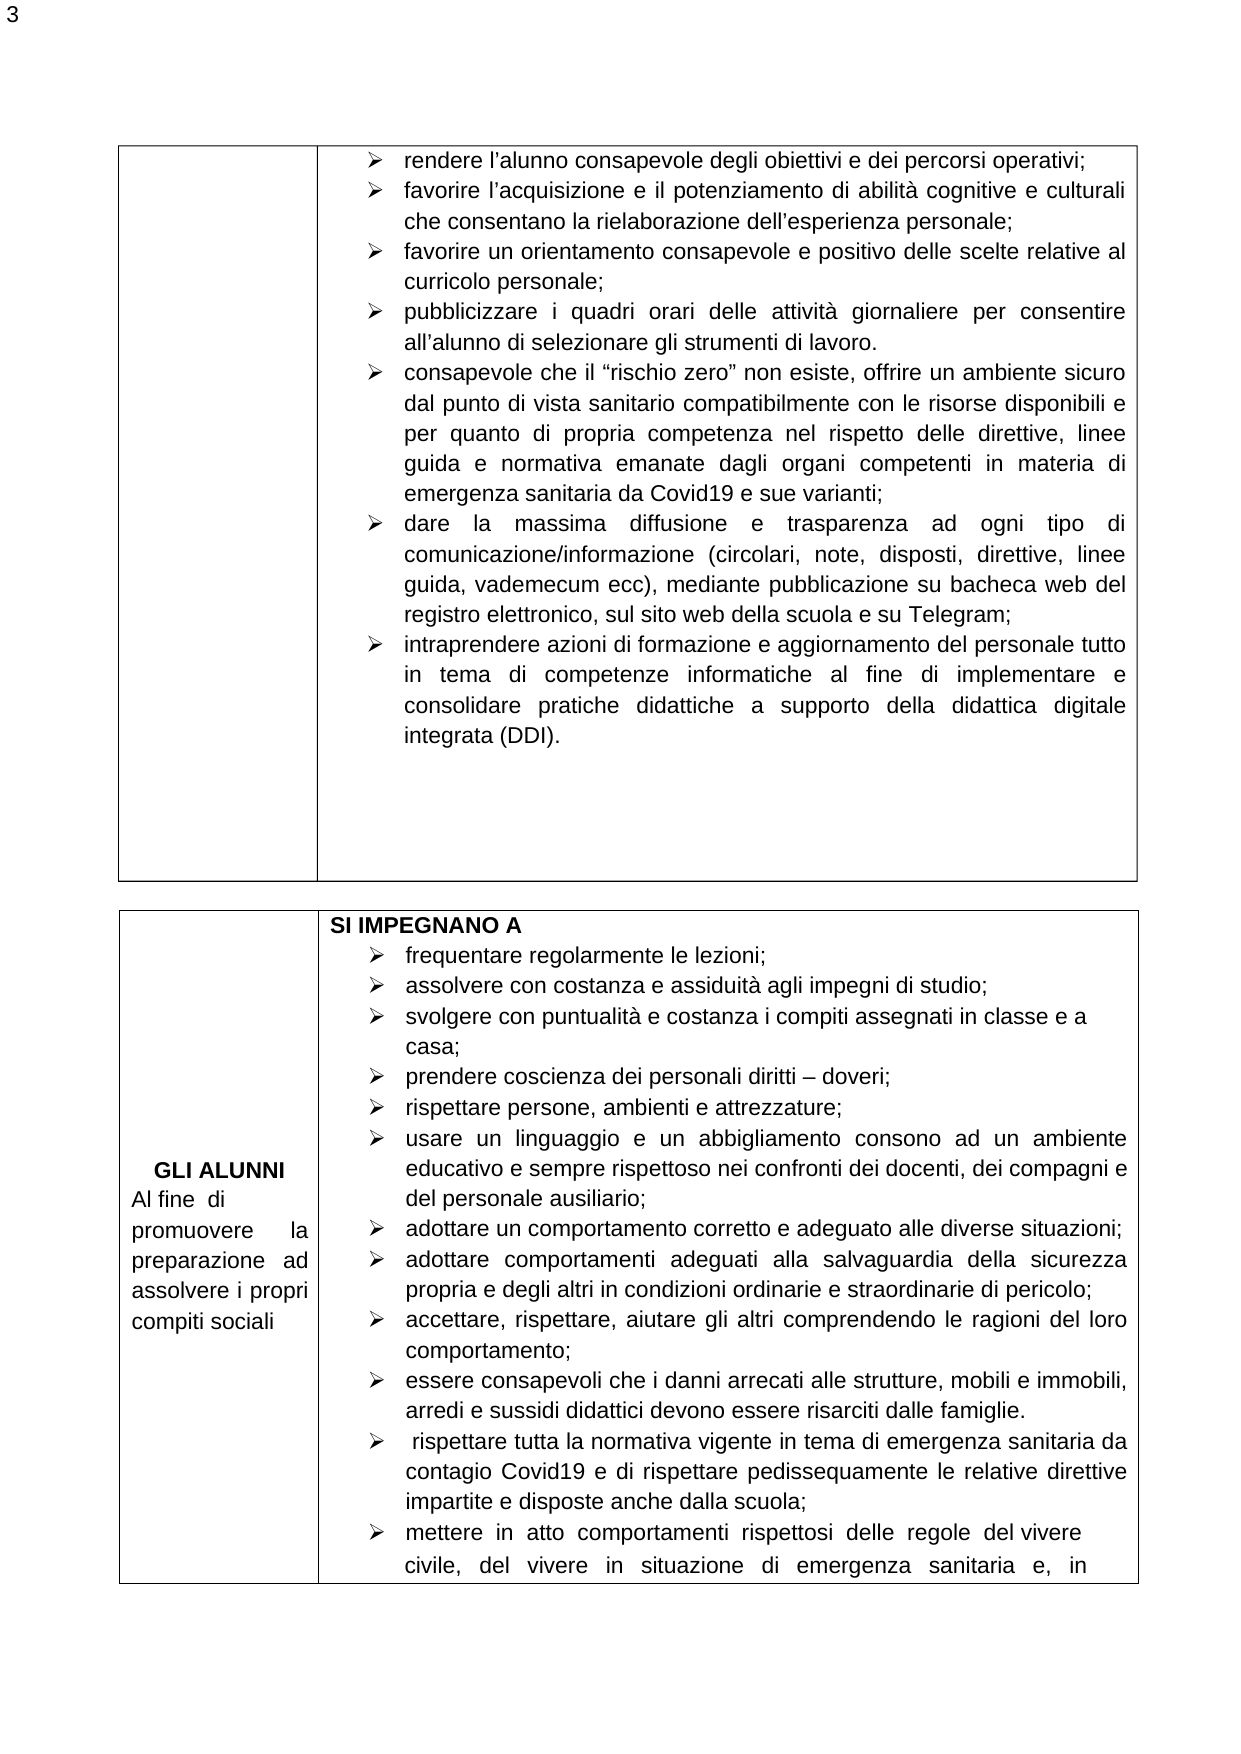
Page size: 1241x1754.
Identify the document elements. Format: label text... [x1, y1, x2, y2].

list pubblicizzare i quadri orari delle attività giornaliere per consentire all’alunno di selezionare gli strumenti di lavoro. [366, 298, 1126, 355]
list rendere l’alunno consapevole degli obiettivi e dei percorsi operativi; [366, 147, 1151, 173]
table_header SI IMPEGNANO A frequentare regolarmente le lezioni; assolvere con costanza e assiduità agli impegni di studio; svolgere con puntualità e costanza i compiti assegnati in classe e a casa; prendere coscienza dei personali diritti – doveri; rispettare persone, ambienti e attrezzature; usare un linguaggio e un abbigliamento consono ad un ambiente educativo e sempre rispettoso nei confronti dei docenti, dei compagni e del personale ausiliario; adottare un comportamento corretto e adeguato alle diverse situazioni; adottare comportamenti adeguati alla salvaguardia della sicurezza propria e degli altri in condizioni ordinarie e straordinarie di pericolo; accettare, rispettare, aiutare gli altri comprendendo le ragioni del loro comportamento; essere consapevoli che i danni arrecati alle strutture, mobili e immobili, arredi e sussidi didattici devono essere risarciti dalle famiglie. rispettare tutta la normativa vigente in tema di emergenza sanitaria da contagio Covid19 e di rispettare pedissequamente le relative direttive impartite e disposte anche dalla scuola; mettere in atto comportamenti rispettosi delle regole del vivere civile, del vivere in situazione di emergenza sanitaria e, in [319, 911, 1138, 1583]
list intraprendere azioni di formazione e aggiornamento del personale tutto in tema di competenze informatiche al fine di implementare e consolidare pratiche didattiche a supporto della didattica digitale integrata (DDI). [366, 631, 1127, 748]
table_header GLI ALUNNI Al fine di promuovere la preparazione ad assolvere i propri compiti sociali [120, 911, 318, 1583]
list consapevole che il “rischio zero” non esiste, offrire un ambiente sicuro dal punto di vista sanitario compatibilmente con le risorse disponibili e per quanto di propria competenza nel rispetto delle direttive, linee guida e normativa emanate dagli organi competenti in materia di emergenza sanitaria da Covid19 e sue varianti; [366, 359, 1126, 507]
list dare la massima diffusione e trasparenza ad ogni tipo di comunicazione/informazione (circolari, note, disposti, direttive, linee guida, vademecum ecc), mediante pubblicazione su bacheca web del registro elettronico, sul sito web della scuola e su Telegram; [366, 510, 1126, 627]
list favorire l’acquisizione e il potenziamento di abilità cognitive e culturali che consentano la rielaborazione dell’esperienza personale; [366, 177, 1126, 234]
list favorire un orientamento consapevole e positivo delle scelte relative al curricolo personale; [366, 238, 1127, 294]
